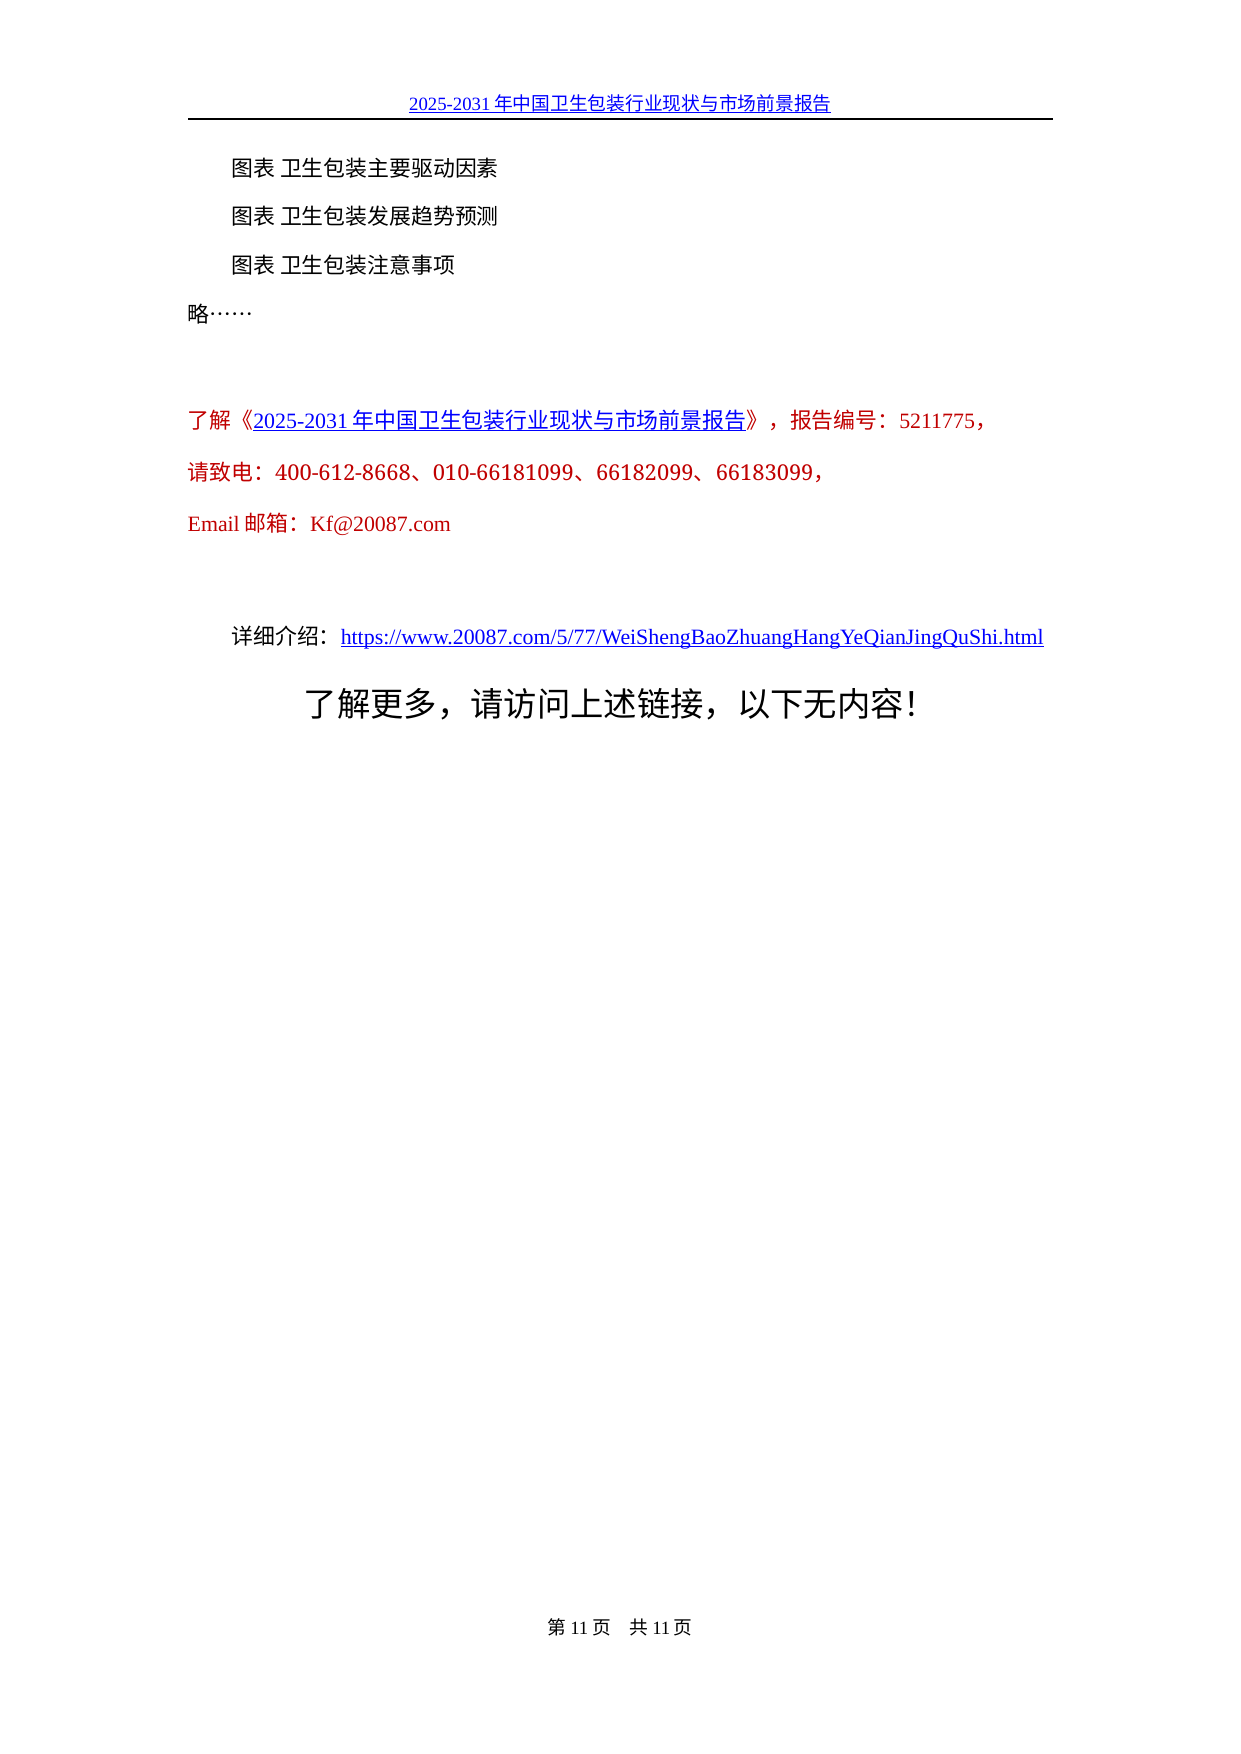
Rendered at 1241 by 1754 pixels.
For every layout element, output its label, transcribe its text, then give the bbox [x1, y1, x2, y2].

title 了解更多，请访问上述链接，以下无内容！ [187, 669, 1053, 734]
text 了解《2025-2031年中国卫生包装行业现状与市场前景报告》，报告编号：5211775， [187, 403, 1053, 435]
text Email邮箱：Kf@20087.com [187, 506, 1053, 538]
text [187, 150, 1053, 329]
text 请致电：400-612-8668、010-66181099、66182099、66183099， [187, 454, 1053, 487]
text 详细介绍：https://www.20087.com/5/77/WeiShengBaoZhuangHangYeQianJingQuShi.html [187, 619, 1053, 651]
